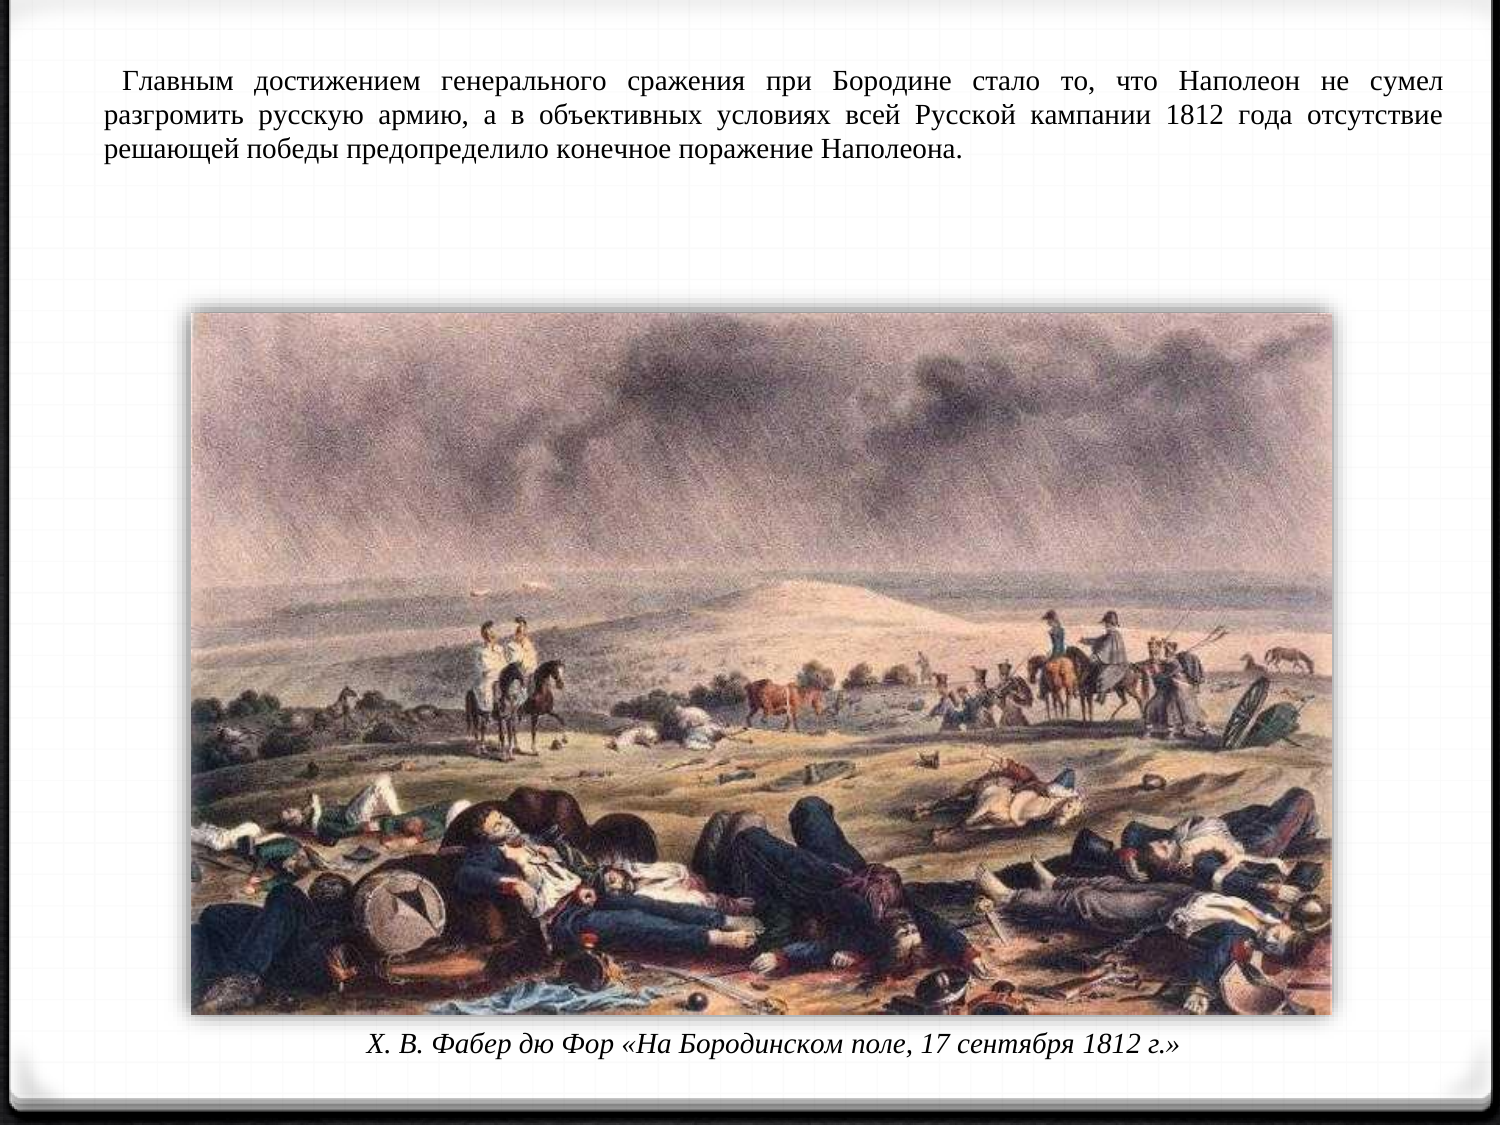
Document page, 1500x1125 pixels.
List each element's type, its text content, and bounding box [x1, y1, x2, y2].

picture [0, 0, 1500, 1125]
text Х. В. Фабер дю Фор «На Бородинском поле, 17 сентября 1812 г.» [84, 1026, 1462, 1060]
text Главным достижением генерального сражения при Бородине стало то, что Наполеон не сумел разгромить русскую армию, а в объективных условиях всей Русской кампании 1812 года отсутствие решающей победы предопределило конечное поражение Наполеона. [103, 63, 1444, 164]
